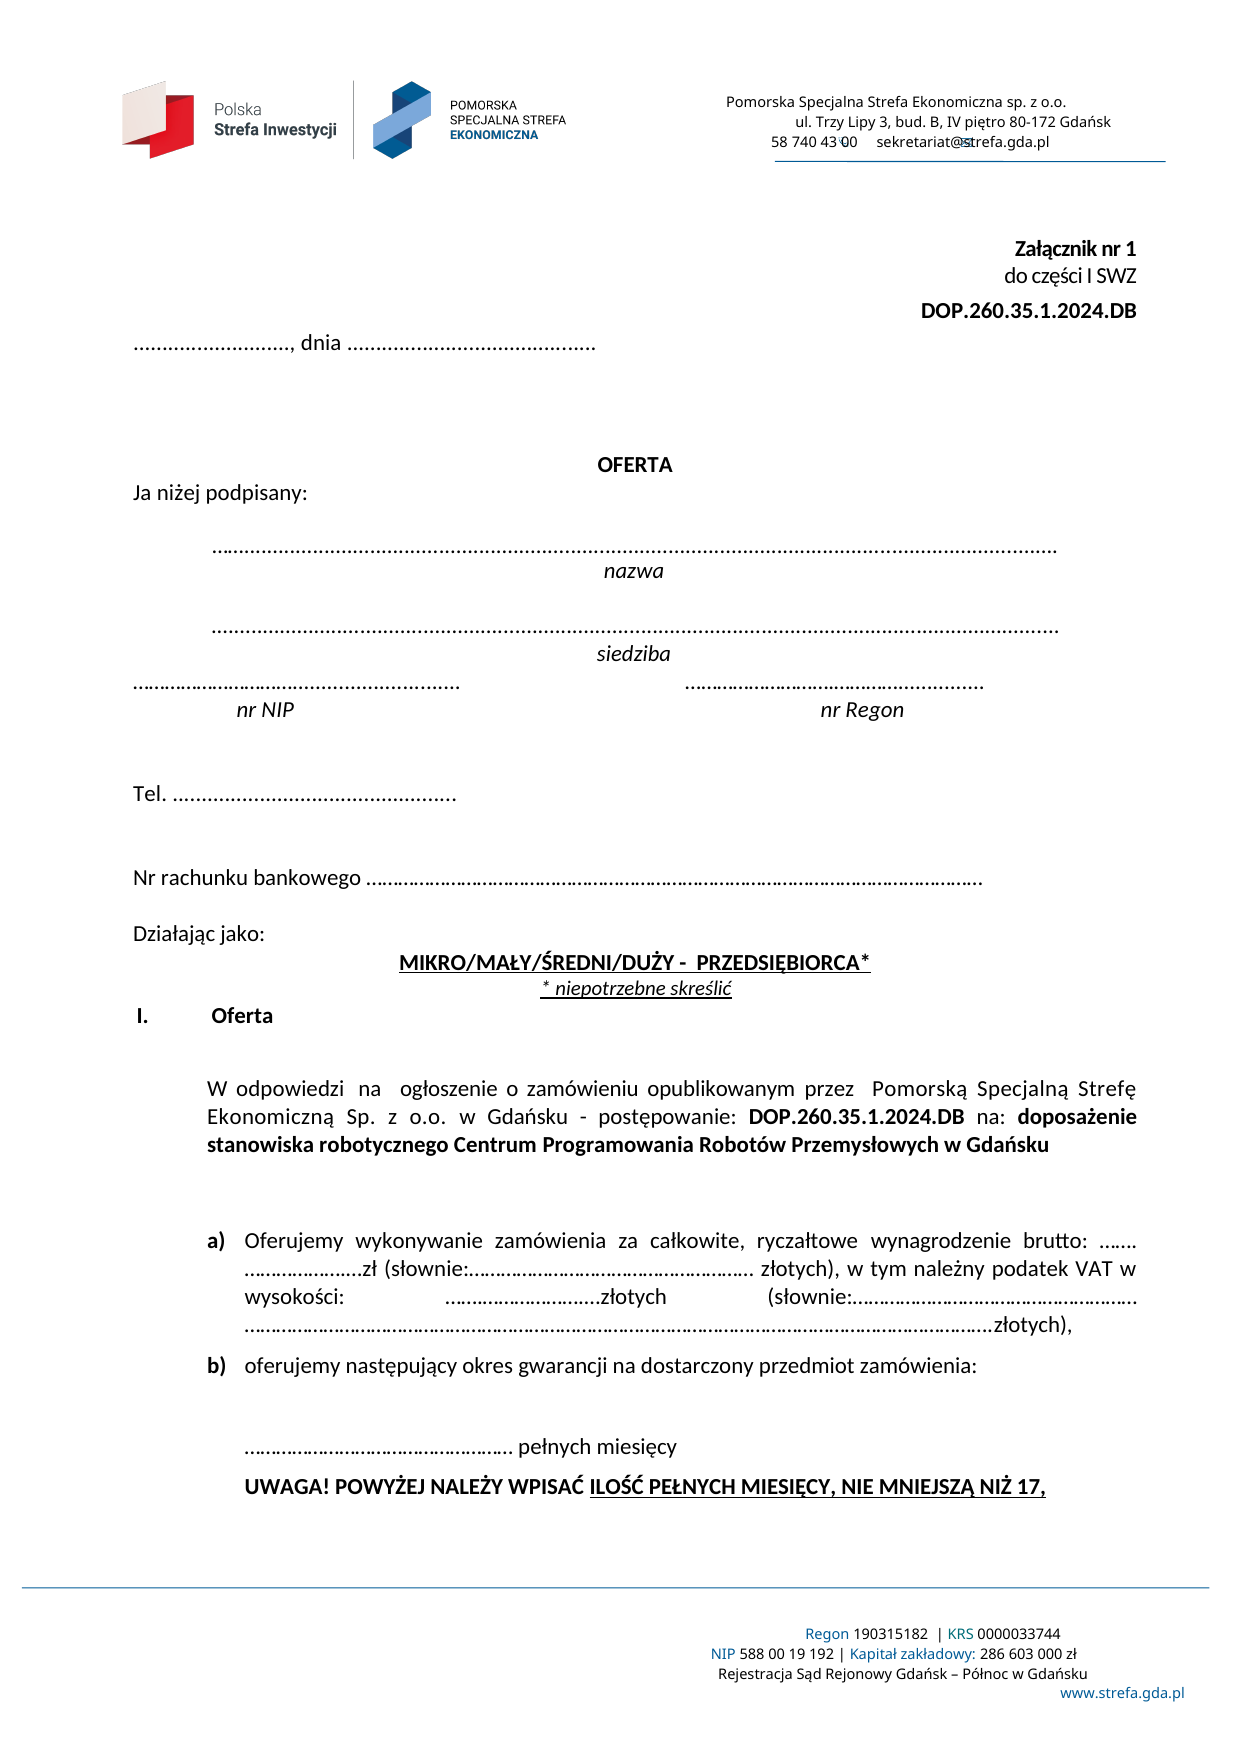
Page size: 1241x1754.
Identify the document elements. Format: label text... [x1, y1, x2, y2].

text * niepotrzebne skreślić [136, 976, 1137, 1001]
text …………………………............................. ……………………….…………............... [133, 667, 1139, 695]
text …….............................................................................................................................................. [133, 531, 1137, 559]
text .................................................................................................................................................... [133, 611, 1137, 639]
text Nr rachunku bankowego ……………………………………………………………………………………………………… [133, 863, 1139, 892]
list Oferujemy wykonywanie zamówienia za całkowite, ryczałtowe wynagrodzenie brutto: …….……………….…zł (słownie:……………………………………………… złotych), w tym należny podatek VAT w wysokości: …….……………….…złotych (słownie:……………………………………………… …………………………………………………………………………………………………………………………….złotych), [207, 1226, 1137, 1338]
text nazwa [133, 559, 1137, 583]
text Działając jako: [133, 919, 1139, 948]
text DOP.260.35.1.2024.DB [133, 296, 1137, 324]
text Ja niżej podpisany: [133, 478, 1137, 506]
text nr NIP nr Regon [236, 695, 1139, 723]
text siedziba [133, 639, 1137, 667]
text MIKRO/MAŁY/ŚREDNI/DUŻY - PRZEDSIĘBIORCA* [133, 948, 1137, 976]
text ..........................., dnia ........................................... [133, 330, 1122, 354]
text do części I SWZ [133, 262, 1137, 290]
text W odpowiedzi na ogłoszenie o zamówieniu opublikowanym przez Pomorską Specjalną Strefę Ekonomiczną Sp. z o.o. w Gdańsku - postępowanie: DOP.260.35.1.2024.DB na: doposażenie stanowiska robotycznego Centrum Programowania Robotów Przemysłowych w Gdańsku [207, 1074, 1137, 1158]
text Załącznik nr 1 [133, 234, 1137, 262]
text OFERTA [133, 450, 1137, 478]
picture [838, 137, 843, 147]
picture [960, 138, 972, 147]
text Tel. ................................................. [133, 779, 1139, 807]
text …………………………………………… pełnych miesięcy [207, 1432, 1137, 1460]
picture [100, 69, 566, 167]
list Oferta [136, 1001, 1066, 1029]
text UWAGA! POWYŻEJ NALEŻY WPISAĆ ILOŚĆ PEŁNYCH MIESIĘCY, NIE MNIEJSZĄ NIŻ 17, [244, 1472, 1137, 1501]
list oferujemy następujący okres gwarancji na dostarczony przedmiot zamówienia: [207, 1351, 1137, 1379]
